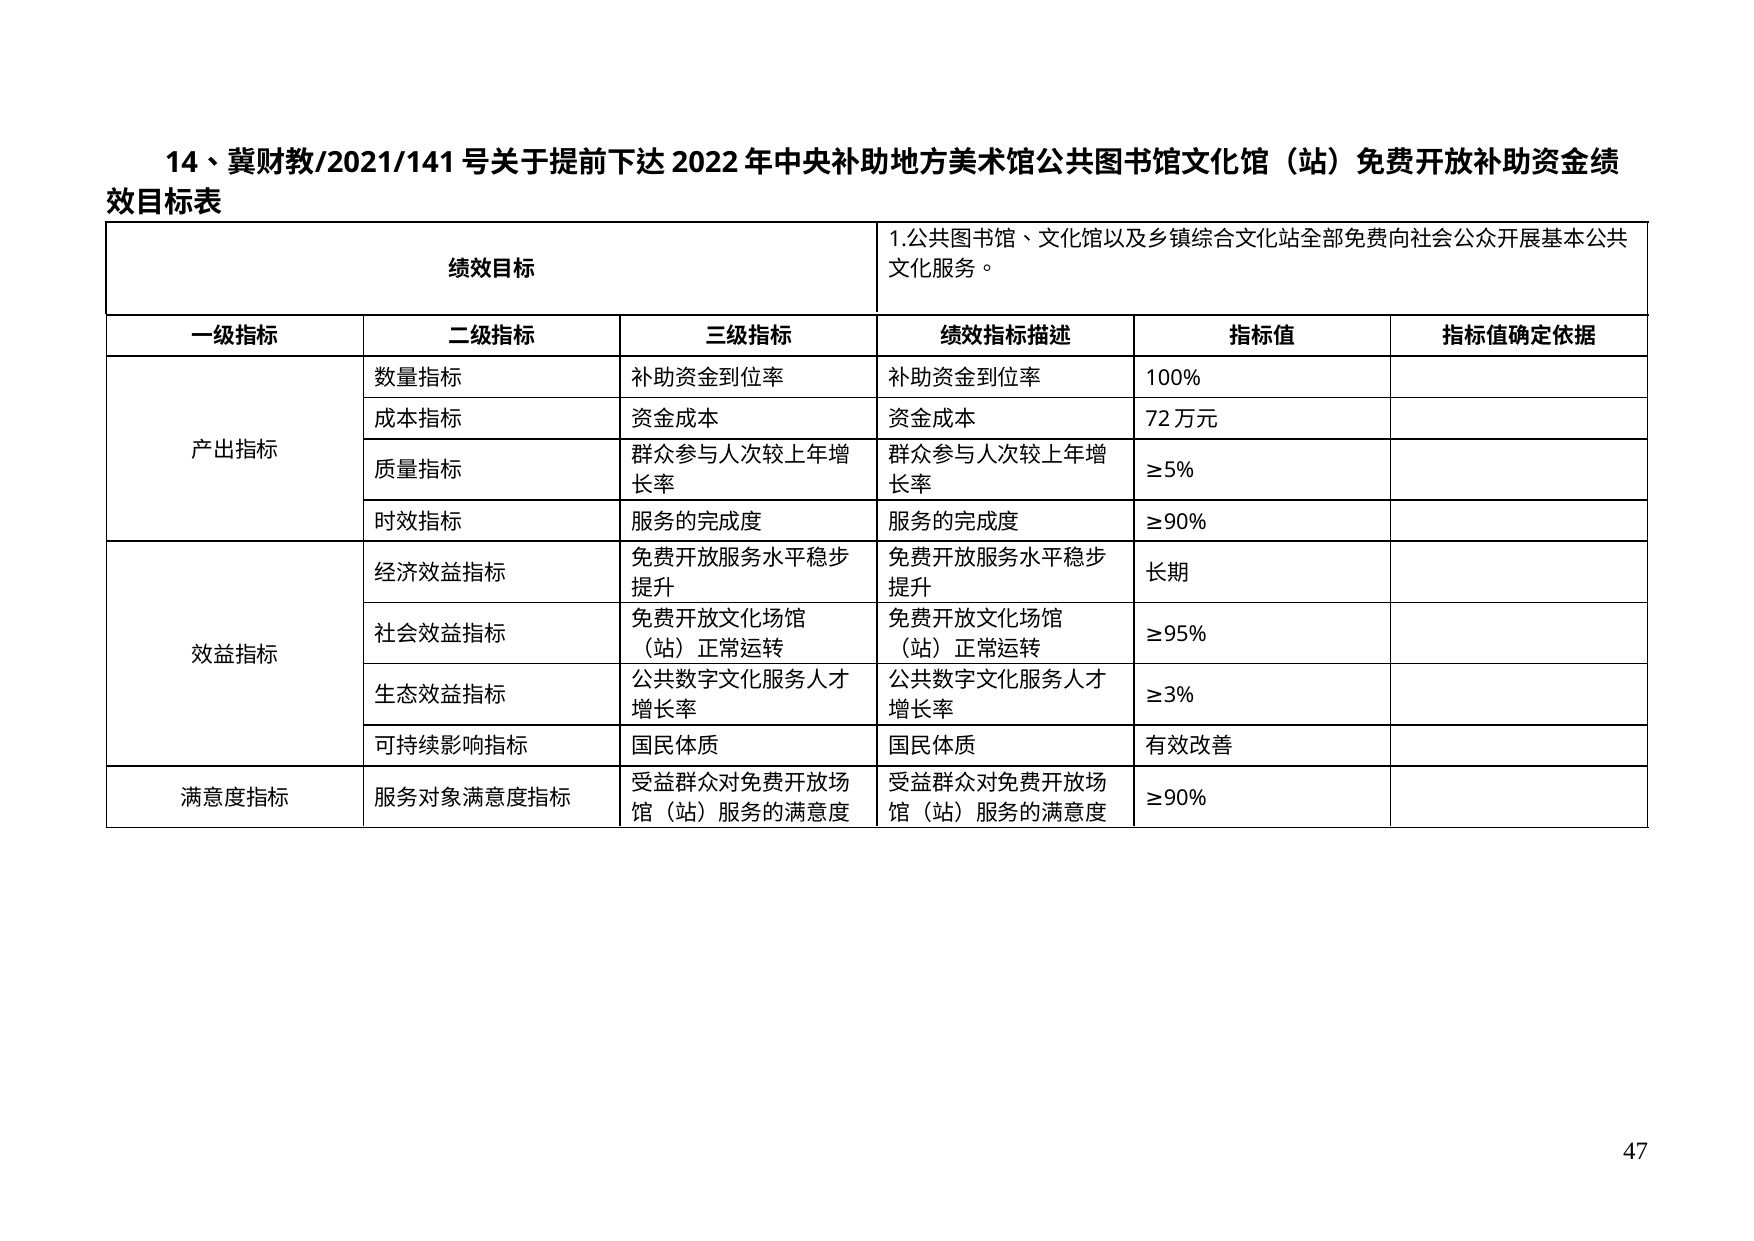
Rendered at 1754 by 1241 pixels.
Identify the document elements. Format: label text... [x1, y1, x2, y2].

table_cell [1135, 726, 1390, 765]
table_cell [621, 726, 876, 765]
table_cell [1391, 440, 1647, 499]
text 14、冀财教/2021/141号关于提前下达2022年中央补助地方美术馆公共图书馆文化馆（站）免费开放补助资金绩效目标表 [106, 142, 1648, 221]
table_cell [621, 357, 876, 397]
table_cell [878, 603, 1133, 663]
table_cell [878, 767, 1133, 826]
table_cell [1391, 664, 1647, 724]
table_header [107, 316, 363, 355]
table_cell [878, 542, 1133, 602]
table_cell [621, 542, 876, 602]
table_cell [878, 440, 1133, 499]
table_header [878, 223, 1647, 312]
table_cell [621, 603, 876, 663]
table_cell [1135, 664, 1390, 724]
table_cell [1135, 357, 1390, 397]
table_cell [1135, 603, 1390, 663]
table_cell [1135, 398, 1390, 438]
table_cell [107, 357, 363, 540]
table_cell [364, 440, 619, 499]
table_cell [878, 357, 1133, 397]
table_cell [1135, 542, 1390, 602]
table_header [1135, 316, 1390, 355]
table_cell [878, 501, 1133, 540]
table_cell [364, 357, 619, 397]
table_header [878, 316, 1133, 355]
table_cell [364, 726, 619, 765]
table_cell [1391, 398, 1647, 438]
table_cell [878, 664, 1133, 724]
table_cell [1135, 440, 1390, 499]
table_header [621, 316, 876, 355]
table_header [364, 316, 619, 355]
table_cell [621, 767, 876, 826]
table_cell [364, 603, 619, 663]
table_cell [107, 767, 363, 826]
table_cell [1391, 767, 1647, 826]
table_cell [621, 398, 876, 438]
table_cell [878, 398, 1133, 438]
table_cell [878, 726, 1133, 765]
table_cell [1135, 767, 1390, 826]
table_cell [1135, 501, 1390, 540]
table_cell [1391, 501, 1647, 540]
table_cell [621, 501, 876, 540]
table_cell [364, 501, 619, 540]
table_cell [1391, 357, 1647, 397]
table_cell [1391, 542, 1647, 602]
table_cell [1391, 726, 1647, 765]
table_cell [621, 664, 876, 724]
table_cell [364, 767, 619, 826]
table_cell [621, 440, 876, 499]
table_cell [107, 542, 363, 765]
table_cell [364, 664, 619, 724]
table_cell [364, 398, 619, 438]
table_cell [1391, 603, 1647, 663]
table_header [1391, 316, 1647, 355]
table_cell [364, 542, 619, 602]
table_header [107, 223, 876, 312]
